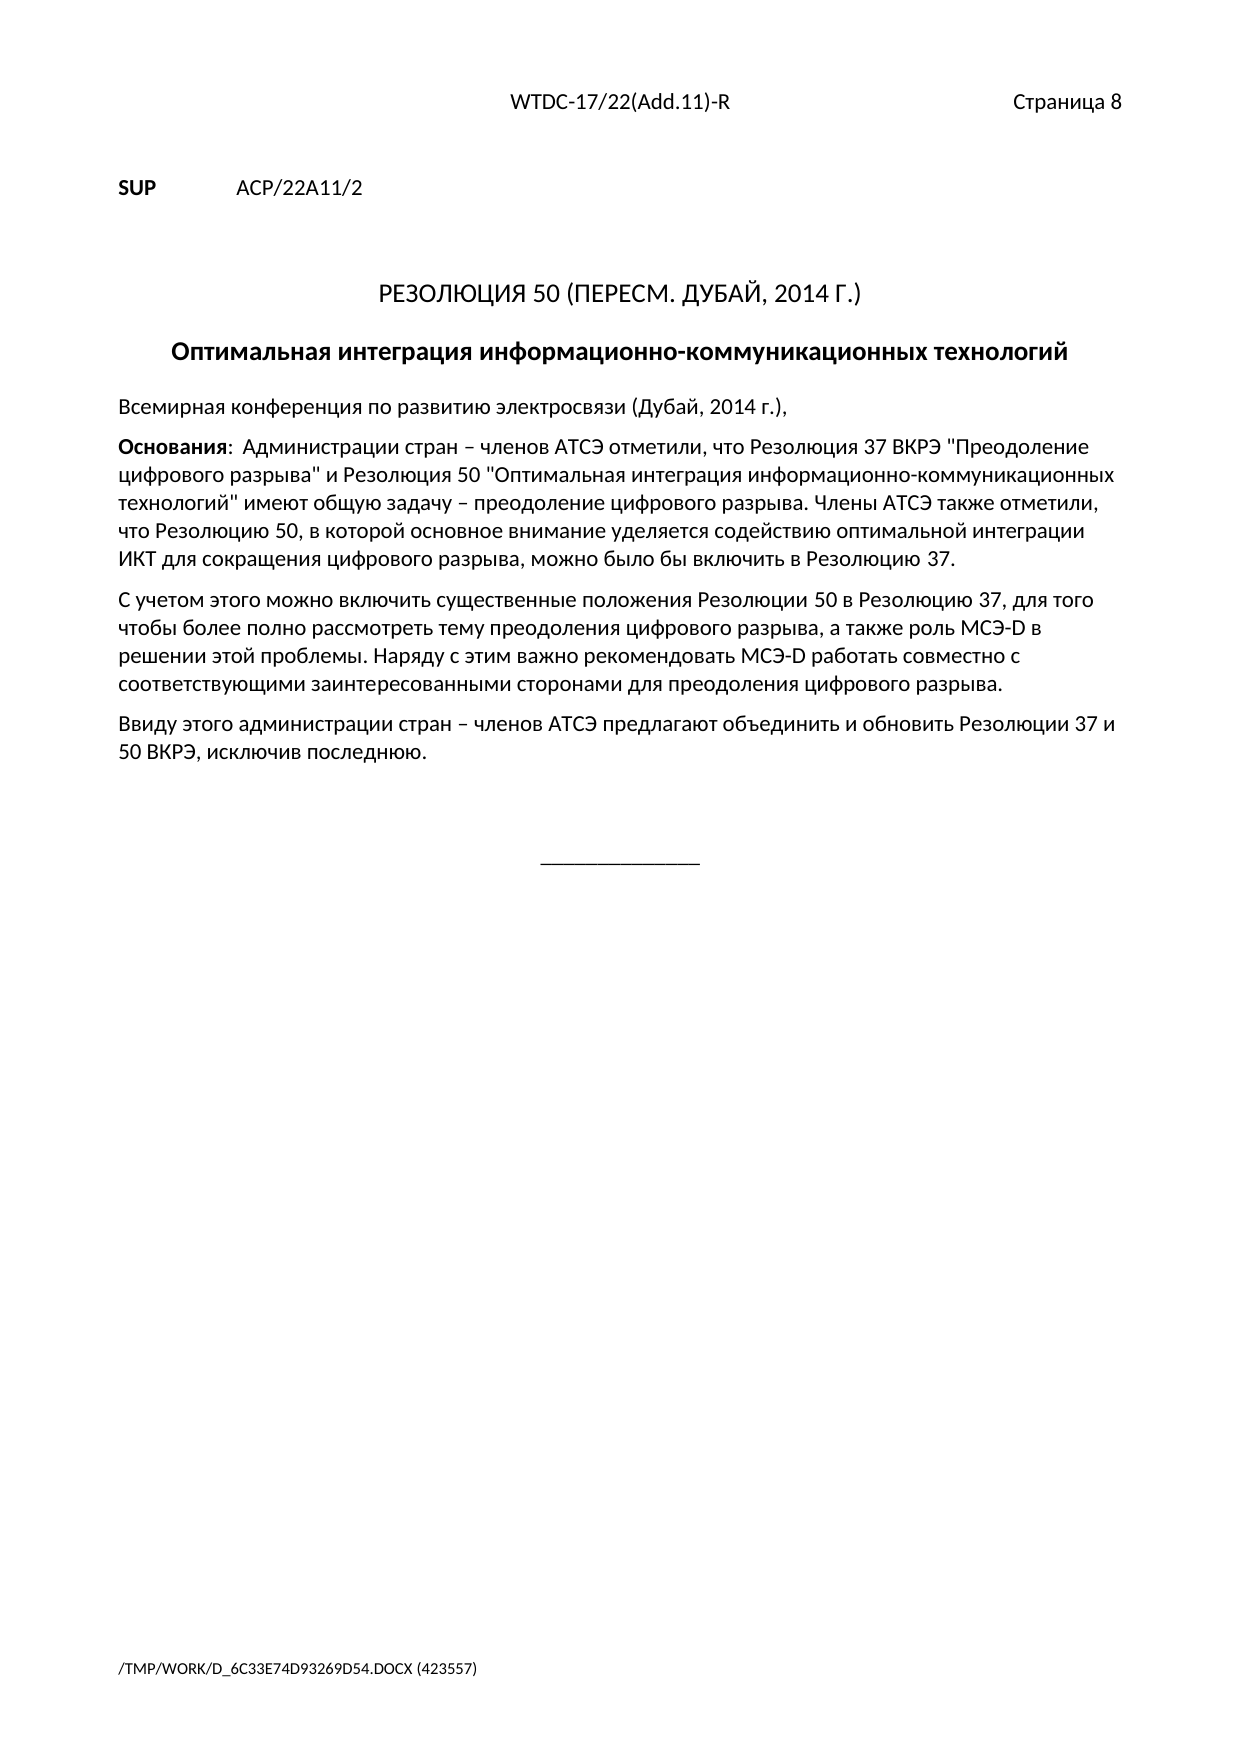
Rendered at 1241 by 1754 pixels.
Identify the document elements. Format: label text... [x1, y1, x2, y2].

text SUP ACP/22A11/2 [118, 173, 1122, 201]
text С учетом этого можно включить существенные положения Резолюции 50 в Резолюцию 37, для того чтобы более полно рассмотреть тему преодоления цифрового разрыва, а также роль МСЭ-D в решении этой проблемы. Наряду с этим важно рекомендовать МСЭ-D работать совместно с соответствующими заинтересованными сторонами для преодоления цифрового разрыва. [118, 585, 1122, 697]
text РЕЗОЛЮЦИЯ 50 (Пересм. Дубай, 2014 г.) [118, 276, 1122, 309]
title Оптимальная интеграция информационно-коммуникационных технологий [118, 334, 1122, 367]
text ______________ [118, 841, 1122, 868]
title Всемирная конференция по развитию электросвязи (Дубай, 2014 г.), [118, 392, 1122, 420]
text Ввиду этого администрации стран – членов АТСЭ предлагают объединить и обновить Резолюции 37 и 50 ВКРЭ, исключив последнюю. [118, 709, 1122, 766]
text Основания: Администрации стран – членов АТСЭ отметили, что Резолюция 37 ВКРЭ "Преодоление цифрового разрыва" и Резолюция 50 "Оптимальная интеграция информационно-коммуникационных технологий" имеют общую задачу – преодоление цифрового разрыва. Члены АТСЭ также отметили, что Резолюцию 50, в которой основное внимание уделяется содействию оптимальной интеграции ИКТ для сокращения цифрового разрыва, можно было бы включить в Резолюцию 37. [118, 432, 1122, 572]
